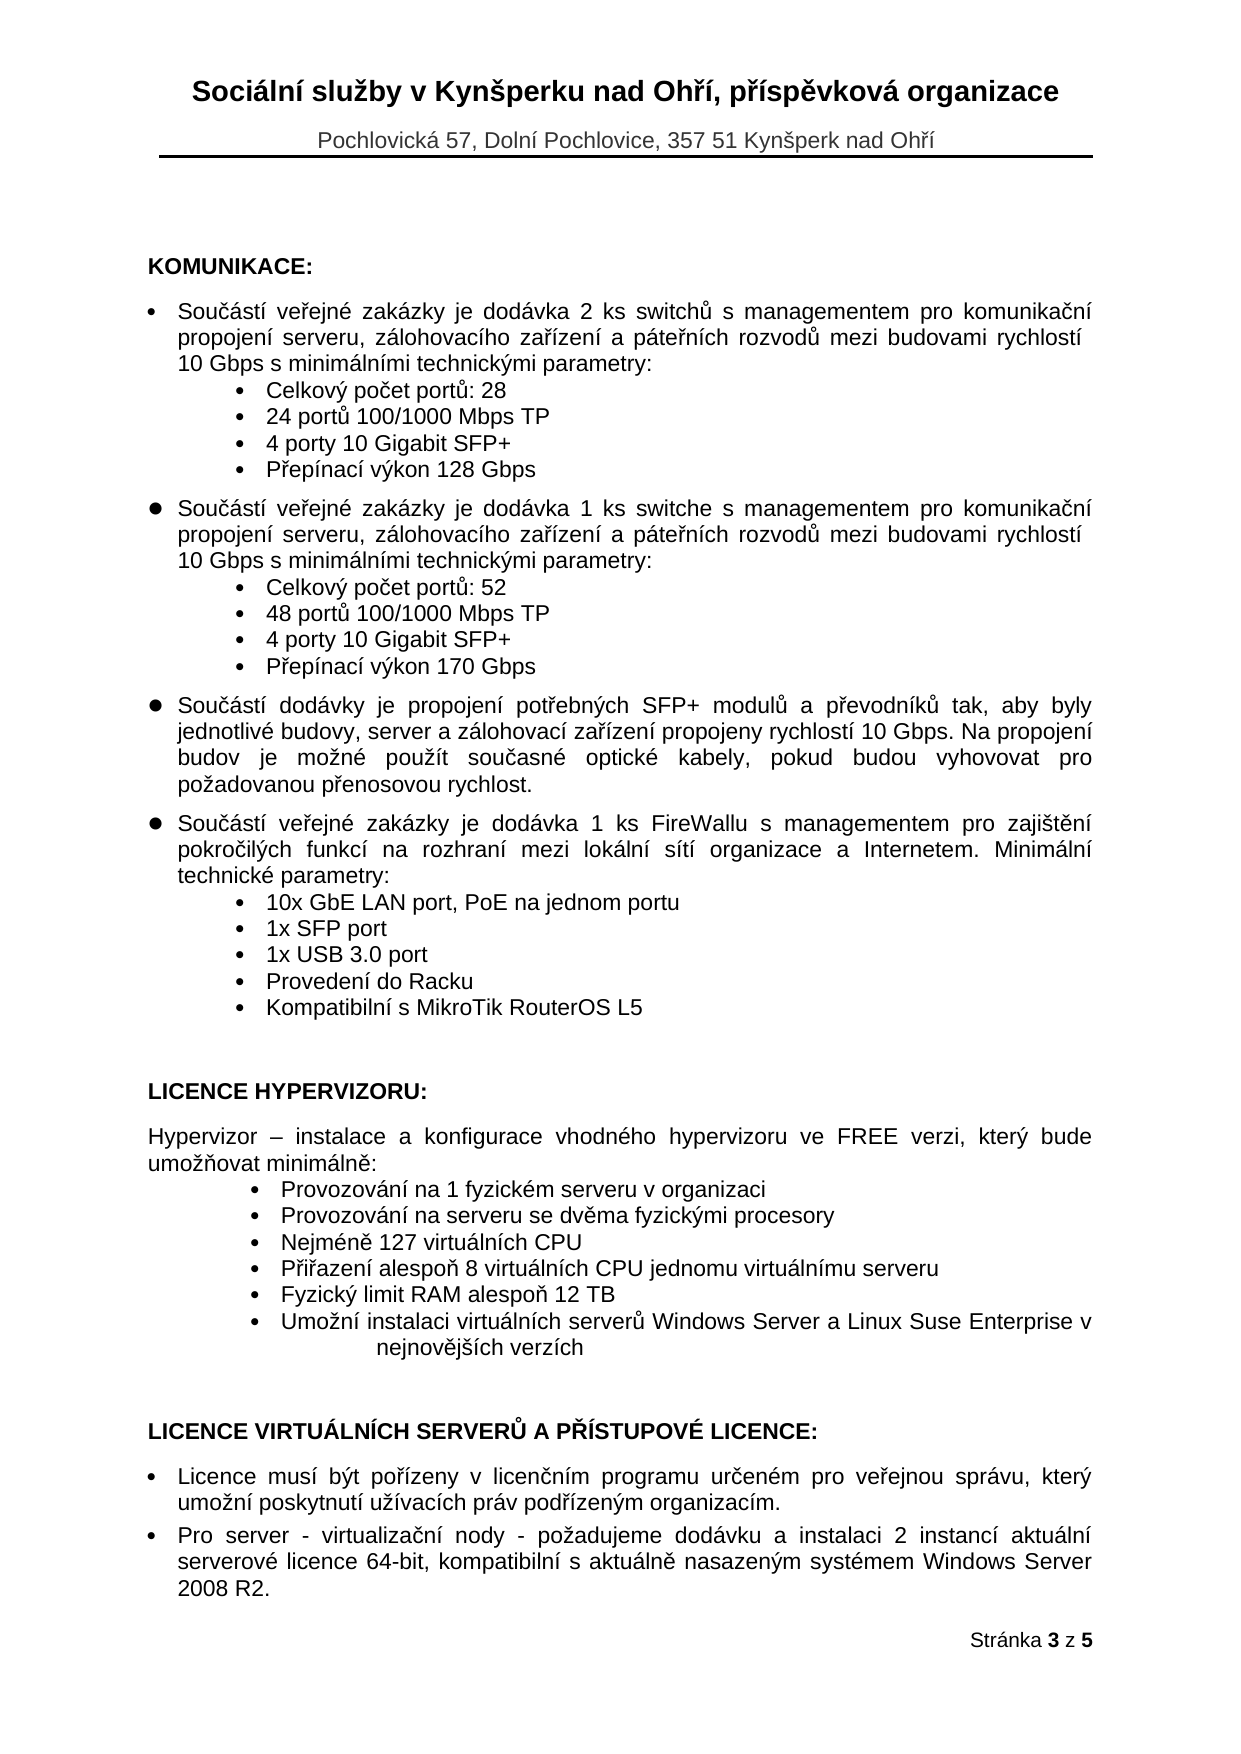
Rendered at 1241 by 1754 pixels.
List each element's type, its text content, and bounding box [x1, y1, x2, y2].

list Součástí dodávky je propojení potřebných SFP+ modulů a převodníků tak, aby byly jednotlivé budovy, server a zálohovací zařízení propojeny rychlostí 10 Gbps. Na propojení budov je možné použít současné optické kabely, pokud budou vyhovovat pro požadovanou přenosovou rychlost. [148, 692, 1093, 797]
list Celkový počet portů: 52 [236, 574, 1093, 600]
list Provozování na 1 fyzickém serveru v organizaci [251, 1176, 1093, 1202]
list Fyzický limit RAM alespoň 12 TB [251, 1281, 1093, 1308]
list Nejméně 127 virtuálních CPU [251, 1228, 1093, 1255]
list Součástí veřejné zakázky je dodávka 2 ks switchů s managementem pro komunikační propojení serveru, zálohovacího zařízení a páteřních rozvodů mezi budovami rychlostí 10 Gbps s minimálními technickými parametry: [148, 298, 1093, 377]
list Provedení do Racku [236, 968, 1093, 994]
list Celkový počet portů: 28 [236, 377, 1093, 403]
list Licence musí být pořízeny v licenčním programu určeném pro veřejnou správu, který umožní poskytnutí užívacích práv podřízeným organizacím. [148, 1463, 1093, 1516]
list Přiřazení alespoň 8 virtuálních CPU jednomu virtuálnímu serveru [251, 1255, 1093, 1281]
list 4 porty 10 Gigabit SFP+ [236, 429, 1093, 456]
list Kompatibilní s MikroTik RouterOS L5 [236, 994, 1093, 1020]
list Součástí veřejné zakázky je dodávka 1 ks switche s managementem pro komunikační propojení serveru, zálohovacího zařízení a páteřních rozvodů mezi budovami rychlostí 10 Gbps s minimálními technickými parametry: [148, 495, 1093, 574]
list 24 portů 100/1000 Mbps TP [236, 403, 1093, 429]
list 4 porty 10 Gigabit SFP+ [236, 626, 1093, 653]
text Hypervizor – instalace a konfigurace vhodného hypervizoru ve FREE verzi, který bude umožňovat minimálně: [148, 1123, 1093, 1176]
list Provozování na serveru se dvěma fyzickými procesory [251, 1202, 1093, 1228]
text LICENCE HYPERVIZORU: [148, 1078, 1093, 1104]
text KOMUNIKACE: [148, 253, 1093, 279]
list Umožní instalaci virtuálních serverů Windows Server a Linux Suse Enterprise v nejnovějších verzích [251, 1308, 1093, 1360]
list 10x GbE LAN port, PoE na jednom portu [236, 889, 1093, 915]
list 1x USB 3.0 port [236, 941, 1093, 968]
text LICENCE VIRTUÁLNÍCH SERVERŮ A PŘÍSTUPOVÉ LICENCE: [148, 1418, 1093, 1444]
list 1x SFP port [236, 915, 1093, 941]
list Přepínací výkon 128 Gbps [236, 456, 1093, 482]
list Přepínací výkon 170 Gbps [236, 653, 1093, 679]
list Pro server - virtualizační nody - požadujeme dodávku a instalaci 2 instancí aktuální serverové licence 64-bit, kompatibilní s aktuálně nasazeným systémem Windows Server 2008 R2. [148, 1522, 1093, 1601]
list 48 portů 100/1000 Mbps TP [236, 600, 1093, 626]
list Součástí veřejné zakázky je dodávka 1 ks FireWallu s managementem pro zajištění pokročilých funkcí na rozhraní mezi lokální sítí organizace a Internetem. Minimální technické parametry: [148, 809, 1093, 889]
